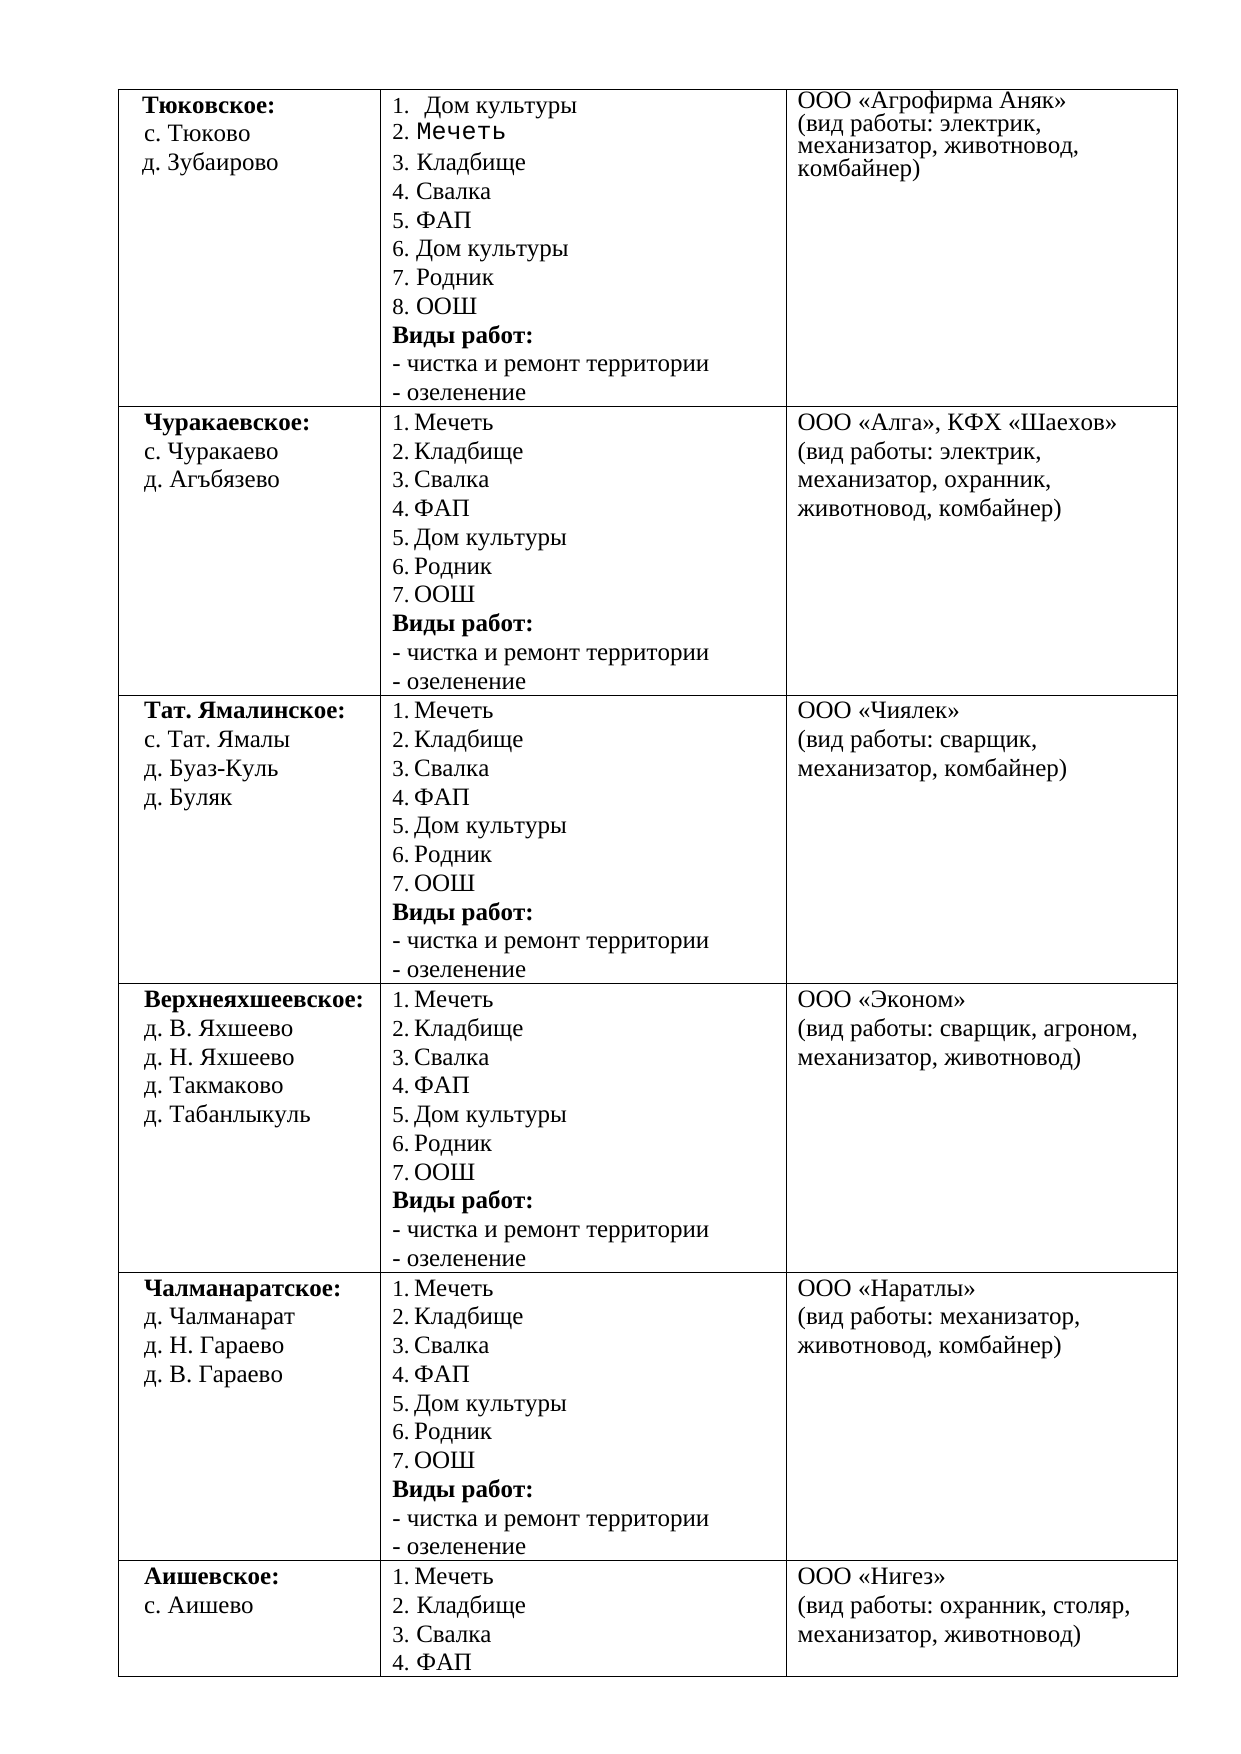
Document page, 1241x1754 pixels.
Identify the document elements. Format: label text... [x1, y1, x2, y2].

table_cell Верхнеяхшеевское: д. В. Яхшеево д. Н. Яхшеево д. Такмаково д. Табанлыкуль [119, 984, 380, 1272]
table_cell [787, 1561, 1177, 1676]
table_cell Дом культуры Мечеть Кладбище Свалка ФАП Дом культуры Родник ООШ Виды работ: - чистка и ремонт территории - озеленение [381, 90, 786, 406]
table_cell ООО «Эконом» (вид работы: сварщик, агроном, механизатор, животновод) [787, 984, 1177, 1272]
table_cell ООО «Наратлы» (вид работы: механизатор, животновод, комбайнер) [787, 1273, 1177, 1560]
table_cell Чалманаратское: д. Чалманарат д. Н. Гараево д. В. Гараево [119, 1273, 380, 1560]
table_cell ООО «Чиялек» (вид работы: сварщик, механизатор, комбайнер) [787, 696, 1177, 983]
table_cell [381, 1561, 786, 1676]
table_cell Тат. Ямалинское: с. Тат. Ямалы д. Буаз-Куль д. Буляк [119, 696, 380, 983]
table_cell Мечеть Кладбище Свалка ФАП Дом культуры Родник ООШ Виды работ: - чистка и ремонт территории - озеленение [381, 407, 786, 694]
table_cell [119, 1561, 380, 1676]
table_cell Тюковское: с. Тюково д. Зубаирово [119, 90, 380, 406]
table_cell Чуракаевское: с. Чуракаево д. Агъбязево [119, 407, 380, 694]
table_cell Мечеть Кладбище Свалка ФАП Дом культуры Родник ООШ Виды работ: - чистка и ремонт территории - озеленение [381, 984, 786, 1272]
table_cell Мечеть Кладбище Свалка ФАП Дом культуры Родник ООШ Виды работ: - чистка и ремонт территории - озеленение [381, 696, 786, 983]
table_cell Мечеть Кладбище Свалка ФАП Дом культуры Родник ООШ Виды работ: - чистка и ремонт территории - озеленение [381, 1273, 786, 1560]
table_cell ООО «Агрофирма Аняк» (вид работы: электрик, механизатор, животновод, комбайнер) [787, 90, 1177, 406]
table_cell ООО «Алга», КФХ «Шаехов» (вид работы: электрик, механизатор, охранник, животновод, комбайнер) [787, 407, 1177, 694]
